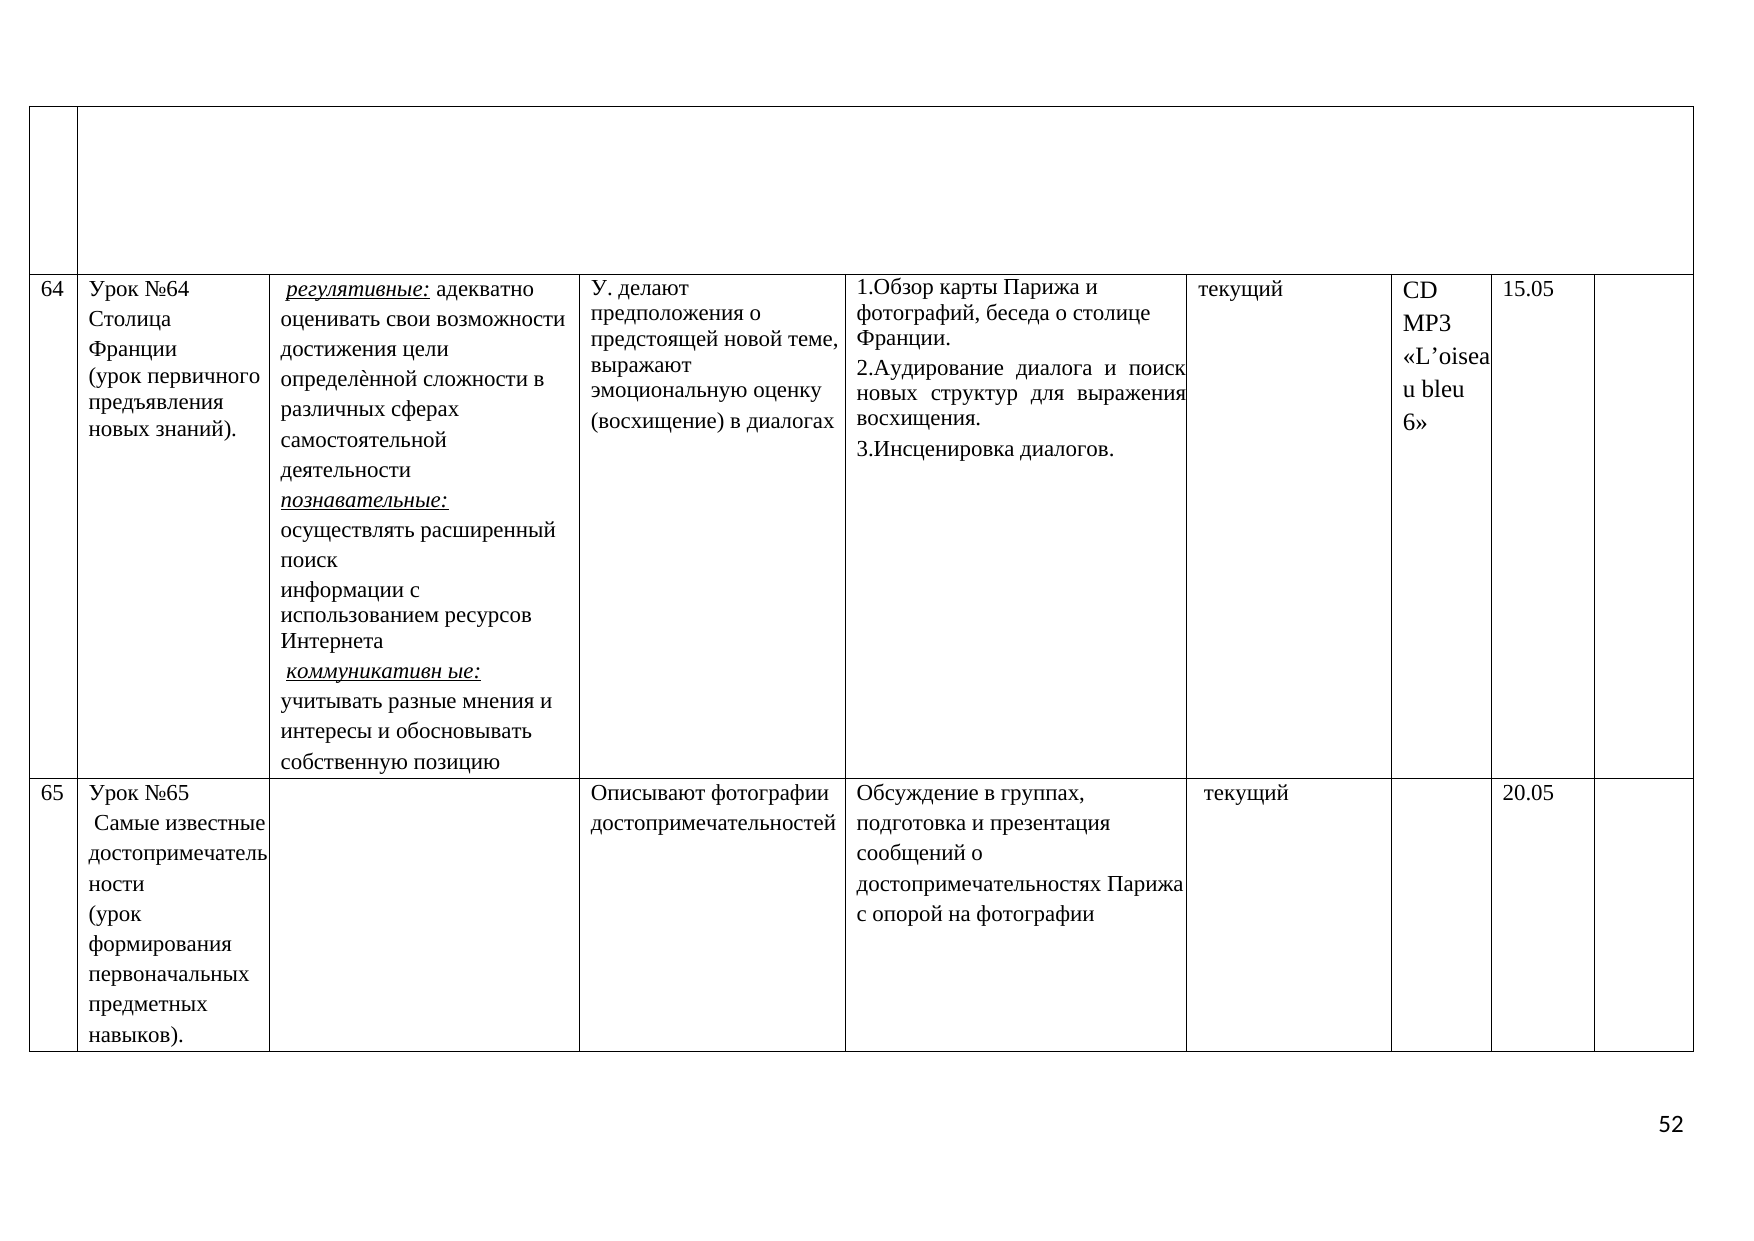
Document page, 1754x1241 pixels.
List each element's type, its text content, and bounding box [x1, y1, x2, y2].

table_cell [30, 107, 77, 274]
table_cell [1595, 275, 1693, 778]
table_cell 15.05 [1492, 275, 1594, 778]
table_cell [1595, 779, 1693, 1051]
table_cell 65 [30, 779, 77, 1051]
table_cell Урок №64 Столица Франции (урок первичного предъявления новых знаний). [78, 275, 269, 778]
table_cell Урок №65 Самые известные достопримечательности (урок формирования первоначальных предметных навыков). [78, 779, 269, 1051]
table_cell Описывают фотографии достопримечательностей [580, 779, 845, 1051]
table_cell 64 [30, 275, 77, 778]
table_cell регулятивные: адекватно оценивать свои возможности достижения цели определѐнной сложности в различных сферах самостоятельной деятельности познавательные: осуществлять расширенный поиск информации с использованием ресурсов Интернета коммуникативн ые: учитывать разные мнения и интересы и обосновывать собственную позицию [270, 275, 579, 778]
table_cell [1392, 779, 1491, 1051]
table_cell текущий [1187, 779, 1391, 1051]
table_cell CD MP3 «L’oiseau bleu 6» [1392, 275, 1491, 778]
table_cell Обсуждение в группах, подготовка и презентация сообщений о достопримечательностях Парижа с опорой на фотографии [846, 779, 1186, 1051]
table_cell [270, 779, 579, 1051]
table_cell текущий [1187, 275, 1391, 778]
table_cell 1.Обзор карты Парижа и фотографий, беседа о столице Франции. 2.Аудирование диалога и поиск новых структур для выражения восхищения. 3.Инсценировка диалогов. [846, 275, 1186, 778]
table_cell 20.05 [1492, 779, 1594, 1051]
table_cell У. делают предположения о предстоящей новой теме, выражают эмоциональную оценку (восхищение) в диалогах [580, 275, 845, 778]
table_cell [78, 107, 1693, 274]
